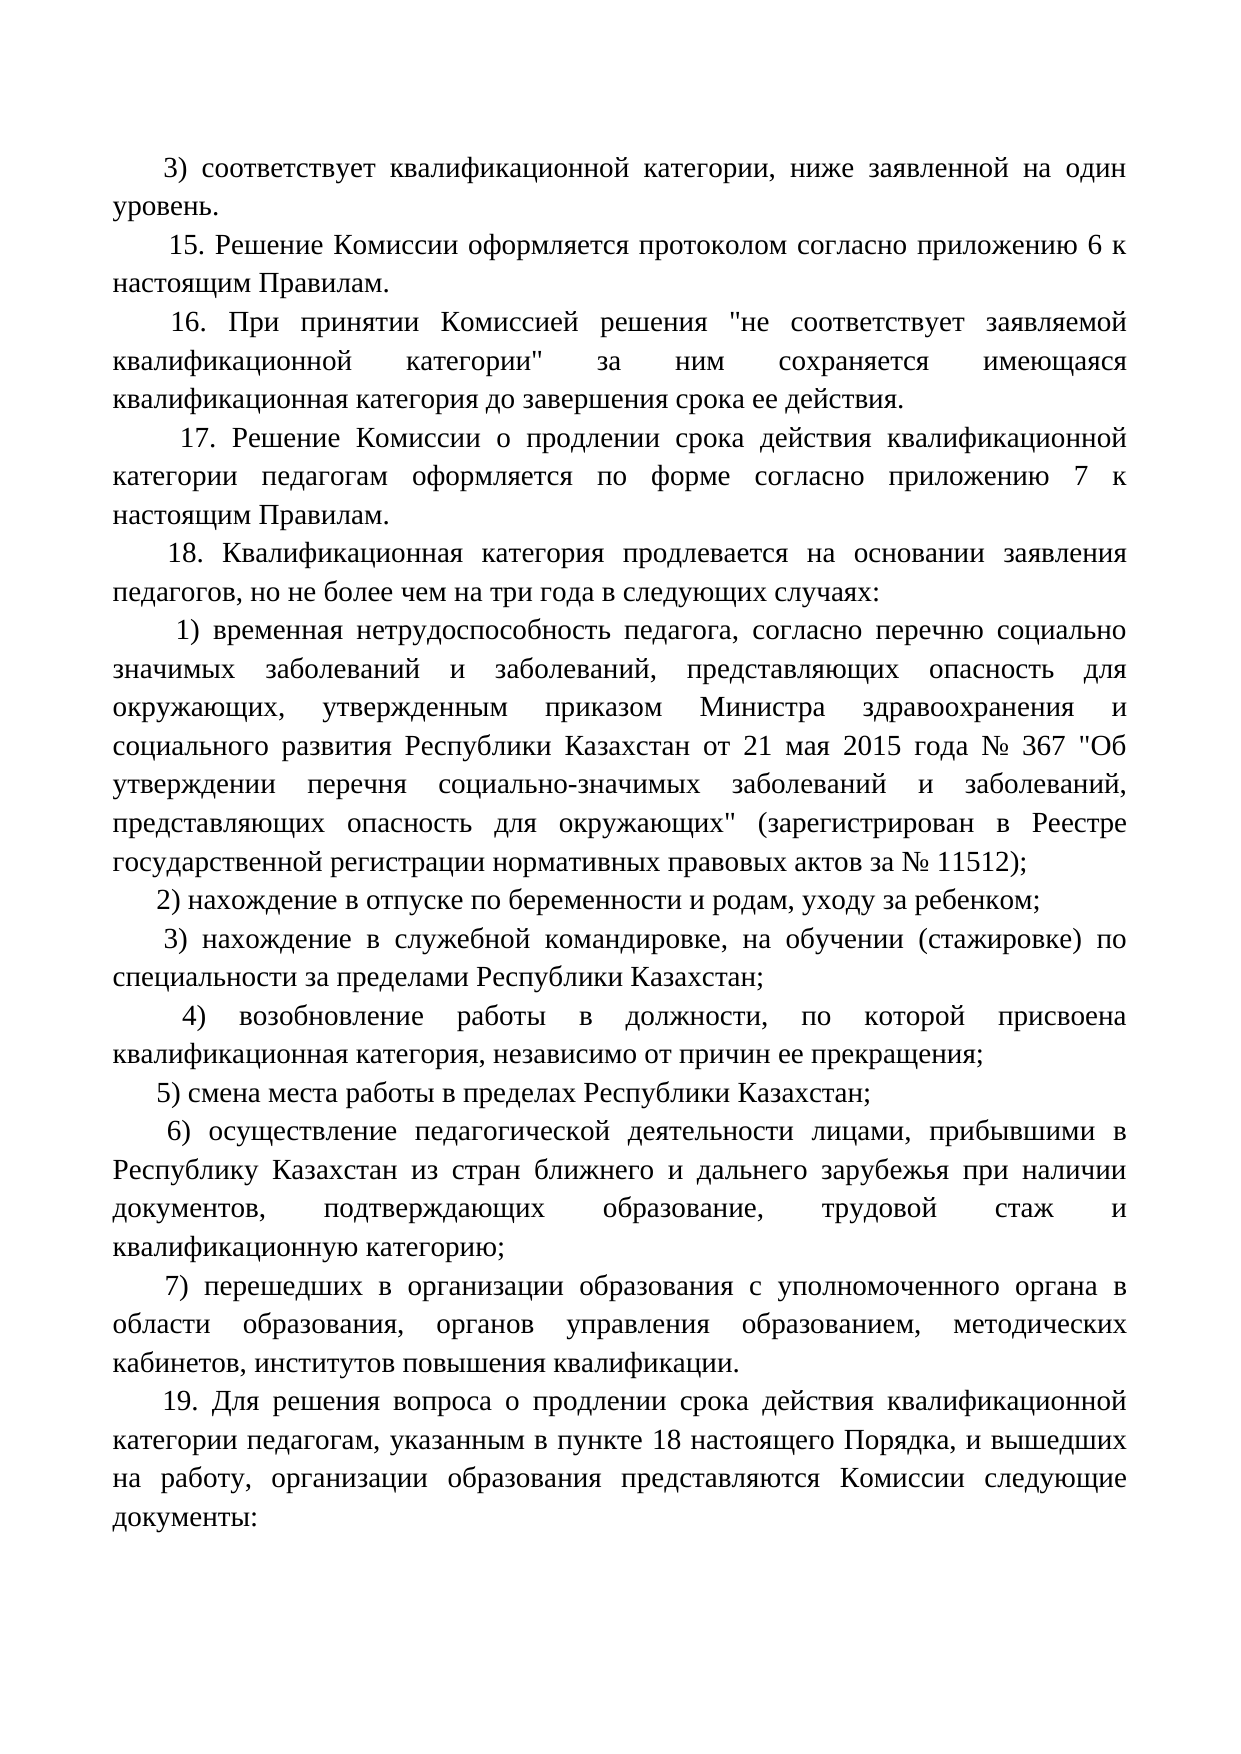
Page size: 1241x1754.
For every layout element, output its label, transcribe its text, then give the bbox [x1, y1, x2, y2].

text 18. Квалификационная категория продлевается на основании заявления педагогов, но не более чем на три года в следующих случаях: [112, 535, 1128, 607]
text 6) осуществление педагогической деятельности лицами, прибывшими в Республику Казахстан из стран ближнего и дальнего зарубежья при наличии документов, подтверждающих образование, трудовой стаж и квалификационную категорию; [112, 1113, 1128, 1263]
text 2) нахождение в отпуске по беременности и родам, уходу за ребенком; [112, 882, 1128, 916]
text 3) нахождение в служебной командировке, на обучении (стажировке) по специальности за пределами Республики Казахстан; [112, 921, 1128, 993]
text 5) смена места работы в пределах Республики Казахстан; [112, 1075, 1128, 1108]
text 7) перешедших в организации образования с уполномоченного органа в области образования, органов управления образованием, методических кабинетов, институтов повышения квалификации. [112, 1268, 1128, 1378]
text 19. Для решения вопроса о продлении срока действия квалификационной категории педагогам, указанным в пункте 18 настоящего Порядка, и вышедших на работу, организации образования представляются Комиссии следующие документы: [112, 1383, 1128, 1532]
text 16. При принятии Комиссией решения "не соответствует заявляемой квалификационной категории" за ним сохраняется имеющаяся квалификационная категория до завершения срока ее действия. [112, 304, 1128, 415]
text 15. Решение Комиссии оформляется протоколом согласно приложению 6 к настоящим Правилам. [112, 227, 1128, 299]
text 1) временная нетрудоспособность педагога, согласно перечню социально значимых заболеваний и заболеваний, представляющих опасность для окружающих, утвержденным приказом Министра здравоохранения и социального развития Республики Казахстан от 21 мая 2015 года № 367 "Об утверждении перечня социально-значимых заболеваний и заболеваний, представляющих опасность для окружающих" (зарегистрирован в Реестре государственной регистрации нормативных правовых актов за № 11512); [112, 612, 1128, 877]
text 4) возобновление работы в должности, по которой присвоена квалификационная категория, независимо от причин ее прекращения; [112, 998, 1128, 1070]
text 17. Решение Комиссии о продлении срока действия квалификационной категории педагогам оформляется по форме согласно приложению 7 к настоящим Правилам. [112, 420, 1128, 530]
text 3) соответствует квалификационной категории, ниже заявленной на один уровень. [112, 150, 1128, 222]
